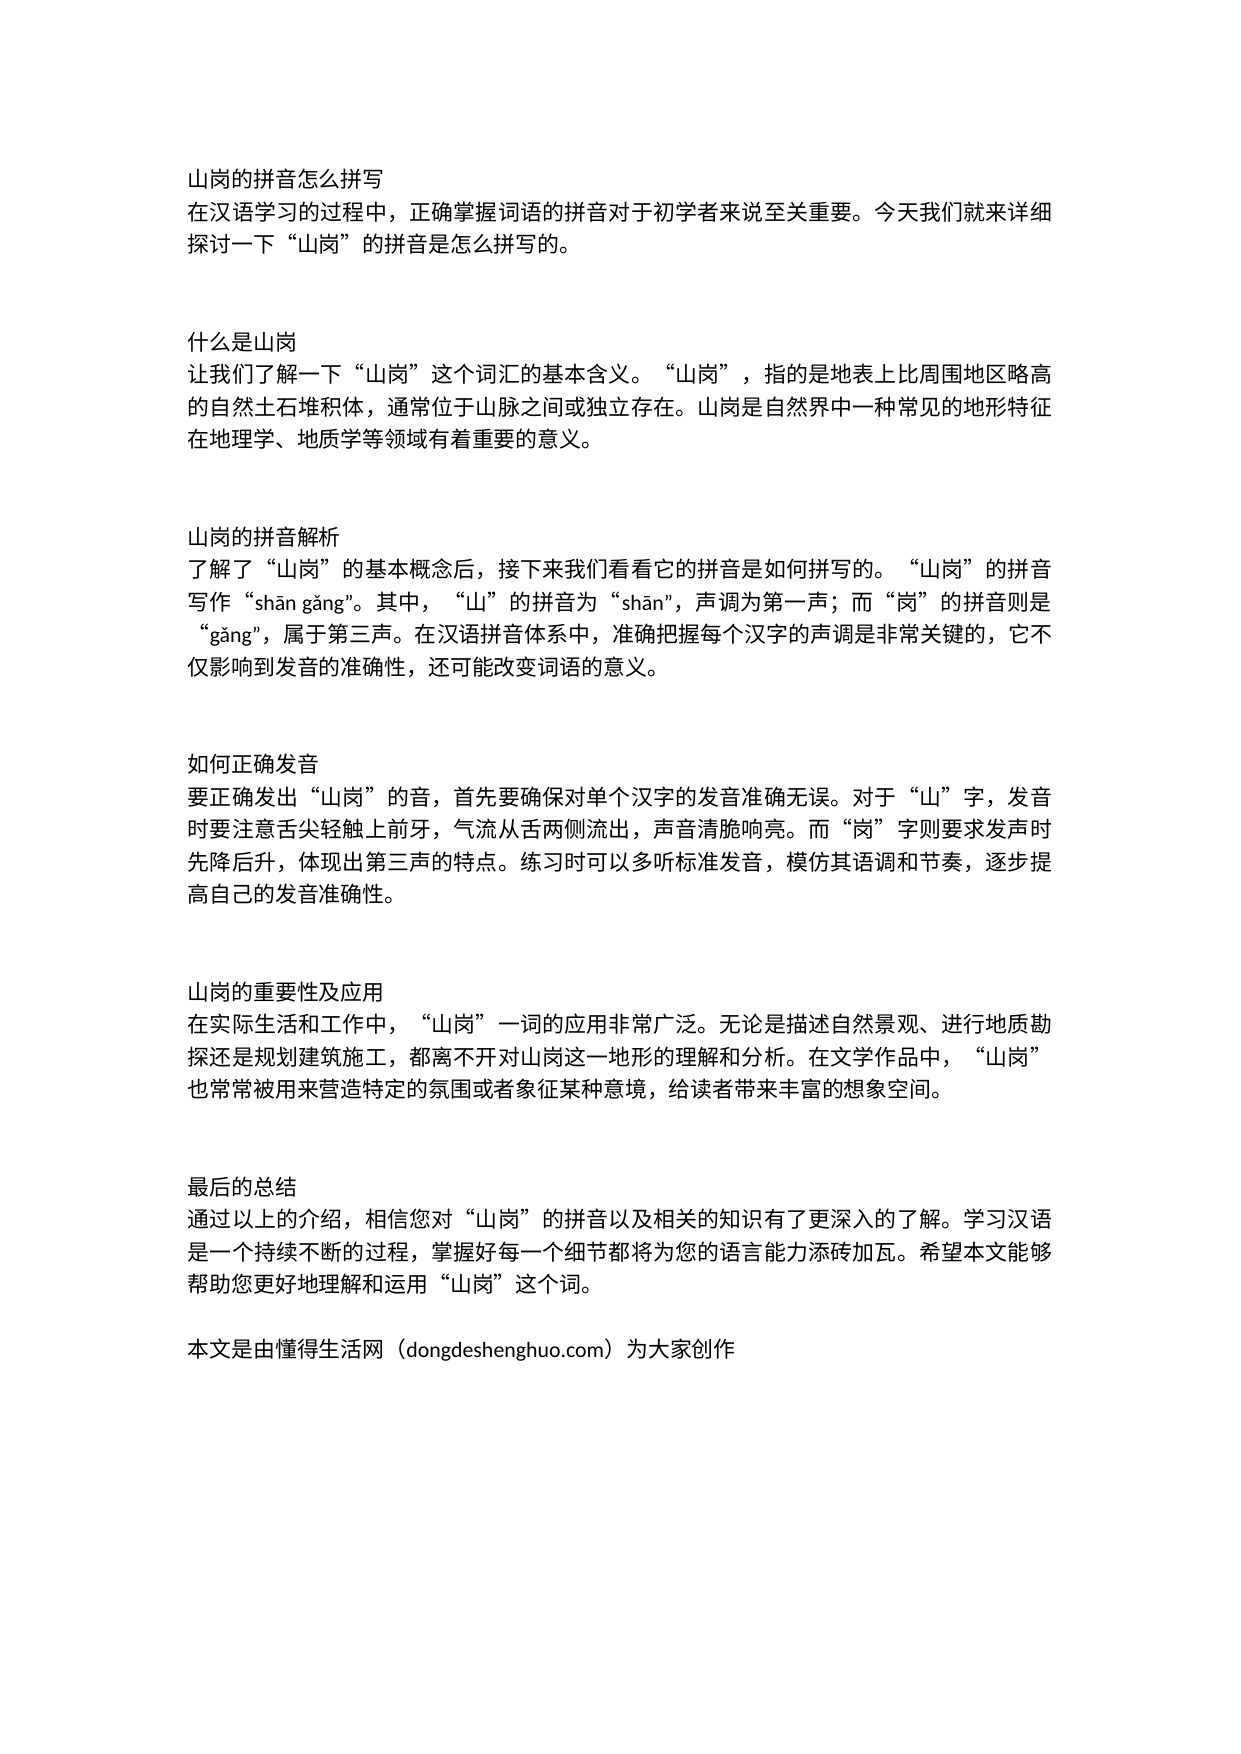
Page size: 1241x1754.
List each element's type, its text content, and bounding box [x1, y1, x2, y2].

text 如何正确发音 [187, 747, 1053, 779]
text 了解了“山岗”的基本概念后，接下来我们看看它的拼音是如何拼写的。“山岗”的拼音写作“shān gǎng”。其中，“山”的拼音为“shān”，声调为第一声；而“岗”的拼音则是“gǎng”，属于第三声。在汉语拼音体系中，准确把握每个汉字的声调是非常关键的，它不仅影响到发音的准确性，还可能改变词语的意义。 [187, 552, 1053, 682]
text 通过以上的介绍，相信您对“山岗”的拼音以及相关的知识有了更深入的了解。学习汉语是一个持续不断的过程，掌握好每一个细节都将为您的语言能力添砖加瓦。希望本文能够帮助您更好地理解和运用“山岗”这个词。 [187, 1202, 1053, 1299]
text 山岗的拼音解析 [187, 519, 1053, 552]
text 本文是由懂得生活网（dongdeshenghuo.com）为大家创作 [187, 1332, 1053, 1364]
text 山岗的重要性及应用 [187, 974, 1053, 1007]
text 什么是山岗 [187, 324, 1053, 357]
text 让我们了解一下“山岗”这个词汇的基本含义。“山岗”，指的是地表上比周围地区略高的自然土石堆积体，通常位于山脉之间或独立存在。山岗是自然界中一种常见的地形特征，在地理学、地质学等领域有着重要的意义。 [187, 357, 1053, 454]
text 山岗的拼音怎么拼写 [187, 162, 1053, 194]
text 要正确发出“山岗”的音，首先要确保对单个汉字的发音准确无误。对于“山”字，发音时要注意舌尖轻触上前牙，气流从舌两侧流出，声音清脆响亮。而“岗”字则要求发声时先降后升，体现出第三声的特点。练习时可以多听标准发音，模仿其语调和节奏，逐步提高自己的发音准确性。 [187, 779, 1053, 909]
text 在实际生活和工作中，“山岗”一词的应用非常广泛。无论是描述自然景观、进行地质勘探还是规划建筑施工，都离不开对山岗这一地形的理解和分析。在文学作品中，“山岗”也常常被用来营造特定的氛围或者象征某种意境，给读者带来丰富的想象空间。 [187, 1007, 1053, 1104]
text 在汉语学习的过程中，正确掌握词语的拼音对于初学者来说至关重要。今天我们就来详细探讨一下“山岗”的拼音是怎么拼写的。 [187, 194, 1053, 259]
text 最后的总结 [187, 1169, 1053, 1202]
